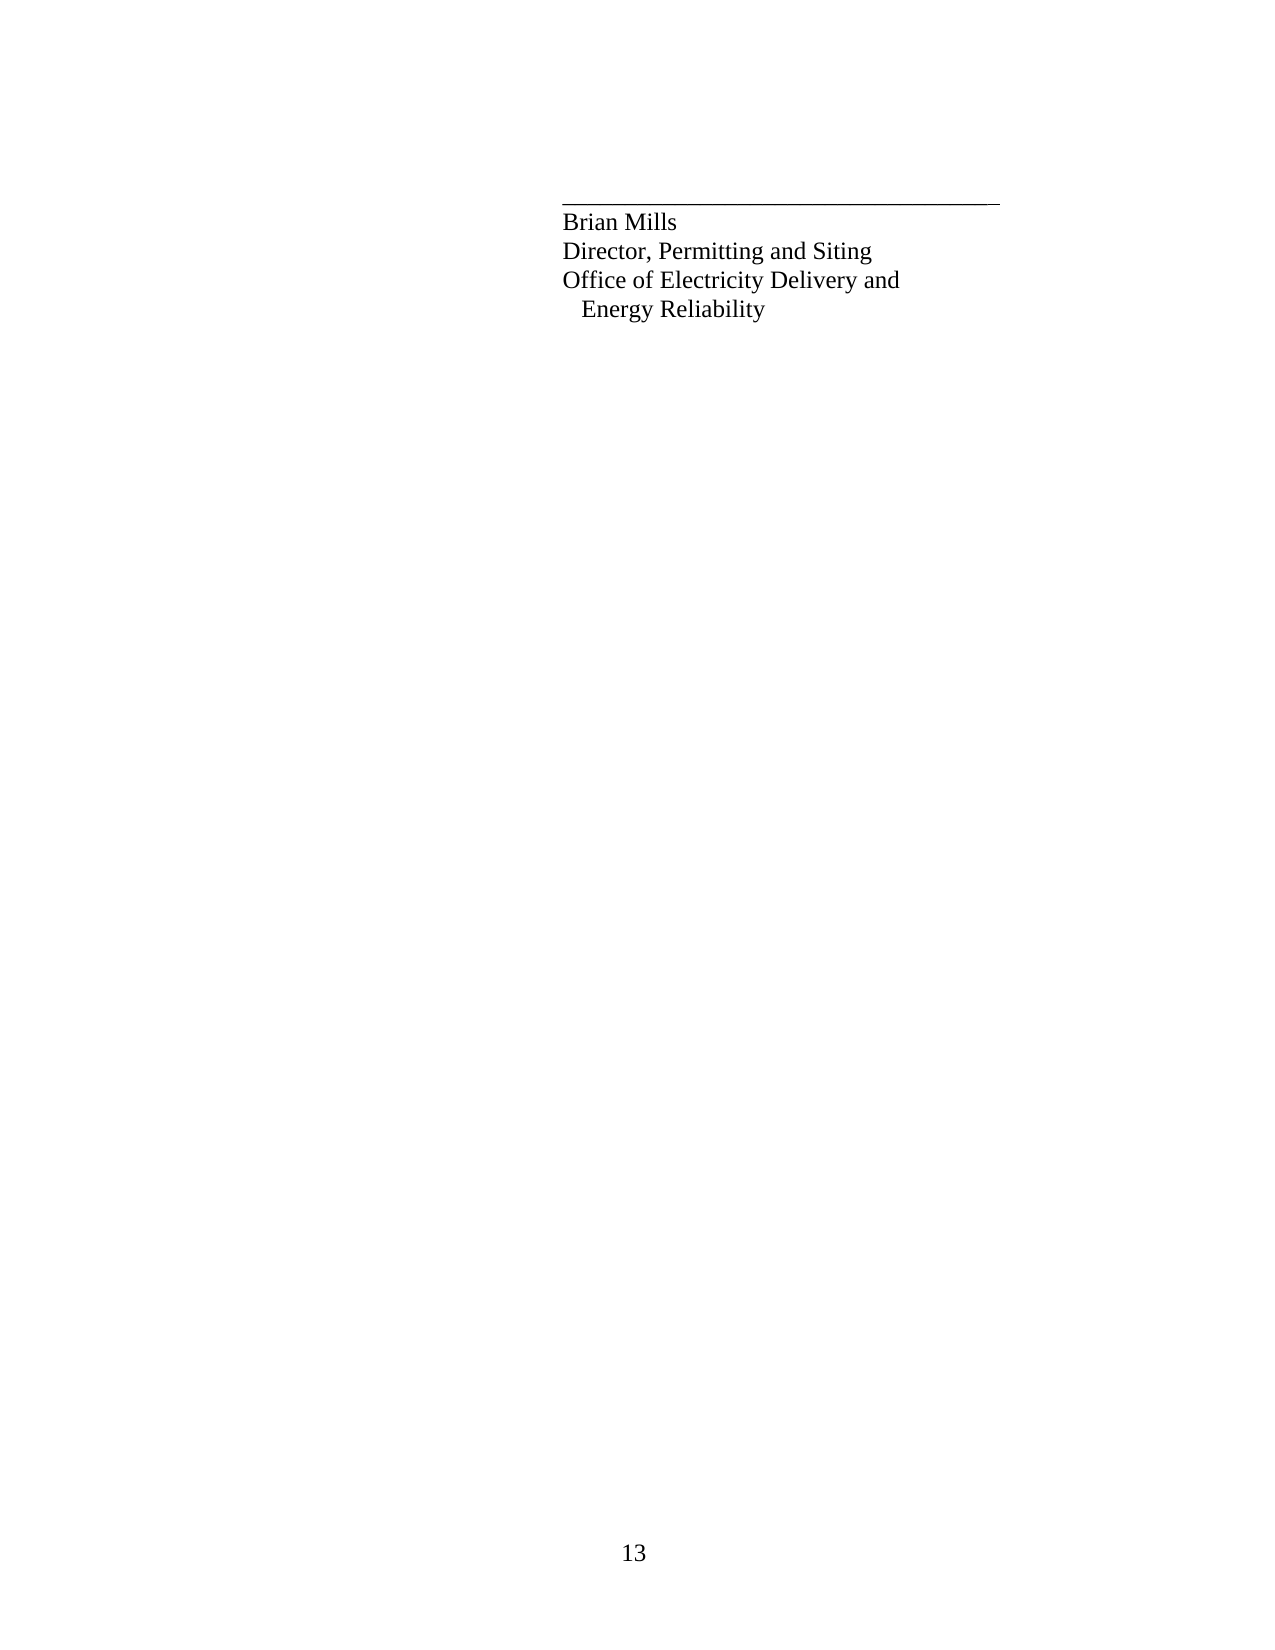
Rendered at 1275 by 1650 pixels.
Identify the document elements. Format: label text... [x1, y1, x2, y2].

text __________________________________ [187, 150, 1080, 207]
text Energy Reliability [187, 294, 1080, 322]
text Brian Mills [187, 207, 1080, 236]
text Office of Electricity Delivery and [187, 265, 1080, 294]
text Director, Permitting and Siting [187, 236, 1080, 265]
